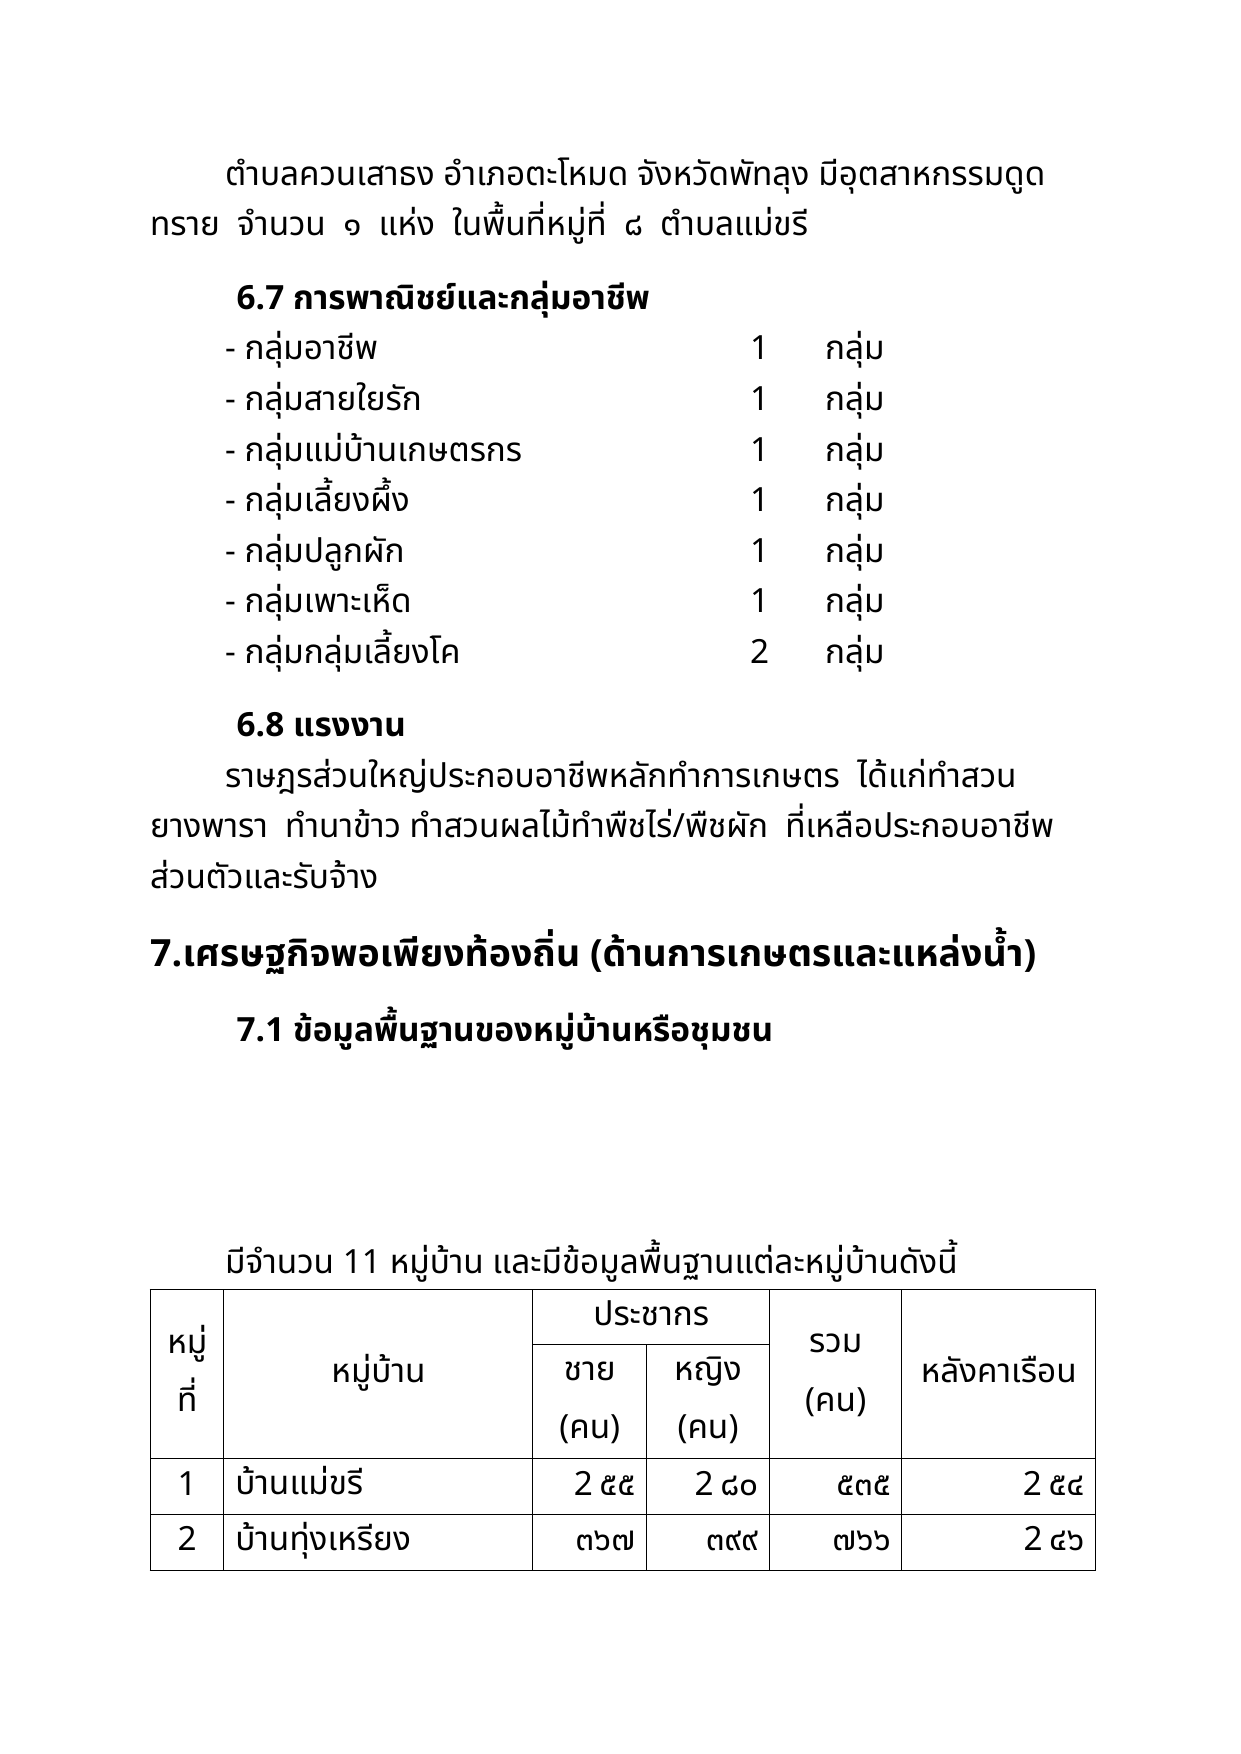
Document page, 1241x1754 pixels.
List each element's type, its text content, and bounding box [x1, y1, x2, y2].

text - กลุ่มอาชีพ 1 กลุ่ม [150, 324, 1090, 375]
table_cell ๕๓๕ [770, 1459, 901, 1514]
table_cell บ้านแม่ขรี [224, 1459, 532, 1514]
text ตำบลควนเสาธง อำเภอตะโหมด จังหวัดพัทลุง มีอุตสาหกรรมดูดทราย จำนวน ๑ แห่ง ในพื้นที่หมู่ที่ ๘ ตำบลแม่ขรี [150, 150, 1090, 251]
text - กลุ่มกลุ่มเลี้ยงโค 2 กลุ่ม [150, 628, 1090, 678]
table_header หมู่บ้าน [224, 1290, 532, 1458]
text ราษฎรส่วนใหญ่ประกอบอาชีพหลักทำการเกษตร ได้แก่ทำสวนยางพารา ทำนาข้าว ทำสวนผลไม้ทำพืชไร่/พืชผัก ที่เหลือประกอบอาชีพส่วนตัวและรับจ้าง [150, 752, 1090, 903]
text - กลุ่มเลี้ยงผึ้ง 1 กลุ่ม [150, 476, 1090, 527]
text - กลุ่มเพาะเห็ด 1 กลุ่ม [187, 577, 1090, 628]
text - กลุ่มแม่บ้านเกษตรกร 1 กลุ่ม [187, 425, 1090, 476]
table_header หลังคาเรือน [902, 1290, 1095, 1458]
table_cell 2 [151, 1515, 223, 1570]
table_cell 2๘๐ [647, 1459, 769, 1514]
table_cell 1 [151, 1459, 223, 1514]
table_cell 2๕๔ [902, 1459, 1095, 1514]
table_header ประชากร [533, 1290, 769, 1344]
table_cell บ้านทุ่งเหรียง [224, 1515, 532, 1570]
table_cell 2๕๕ [533, 1459, 646, 1514]
text มีจำนวน 11 หมู่บ้าน และมีข้อมูลพื้นฐานแต่ละหมู่บ้านดังนี้ [150, 1238, 1090, 1289]
text - กลุ่มปลูกผัก 1 กลุ่ม [150, 527, 1090, 577]
table_cell ๓๙๙ [647, 1515, 769, 1570]
table_header หมู่ที่ [151, 1290, 223, 1458]
table_cell ๓๖๗ [533, 1515, 646, 1570]
text 7.1 ข้อมูลพื้นฐานของหมู่บ้านหรือชุมชน [150, 1006, 1090, 1056]
text 6.8 แรงงาน [150, 701, 1090, 752]
text - กลุ่มสายใยรัก 1 กลุ่ม [150, 375, 1090, 425]
table_cell ๗๖๖ [770, 1515, 901, 1570]
table_cell 2๔๖ [902, 1515, 1095, 1570]
text 6.7 การพาณิชย์และกลุ่มอาชีพ [150, 273, 1090, 324]
table_cell หญิง (คน) [647, 1345, 769, 1458]
table_cell ชาย (คน) [533, 1345, 646, 1458]
table_header รวม (คน) [770, 1290, 901, 1458]
text 7.เศรษฐกิจพอเพียงท้องถิ่น (ด้านการเกษตรและแหล่งน้ำ) [150, 926, 1090, 983]
